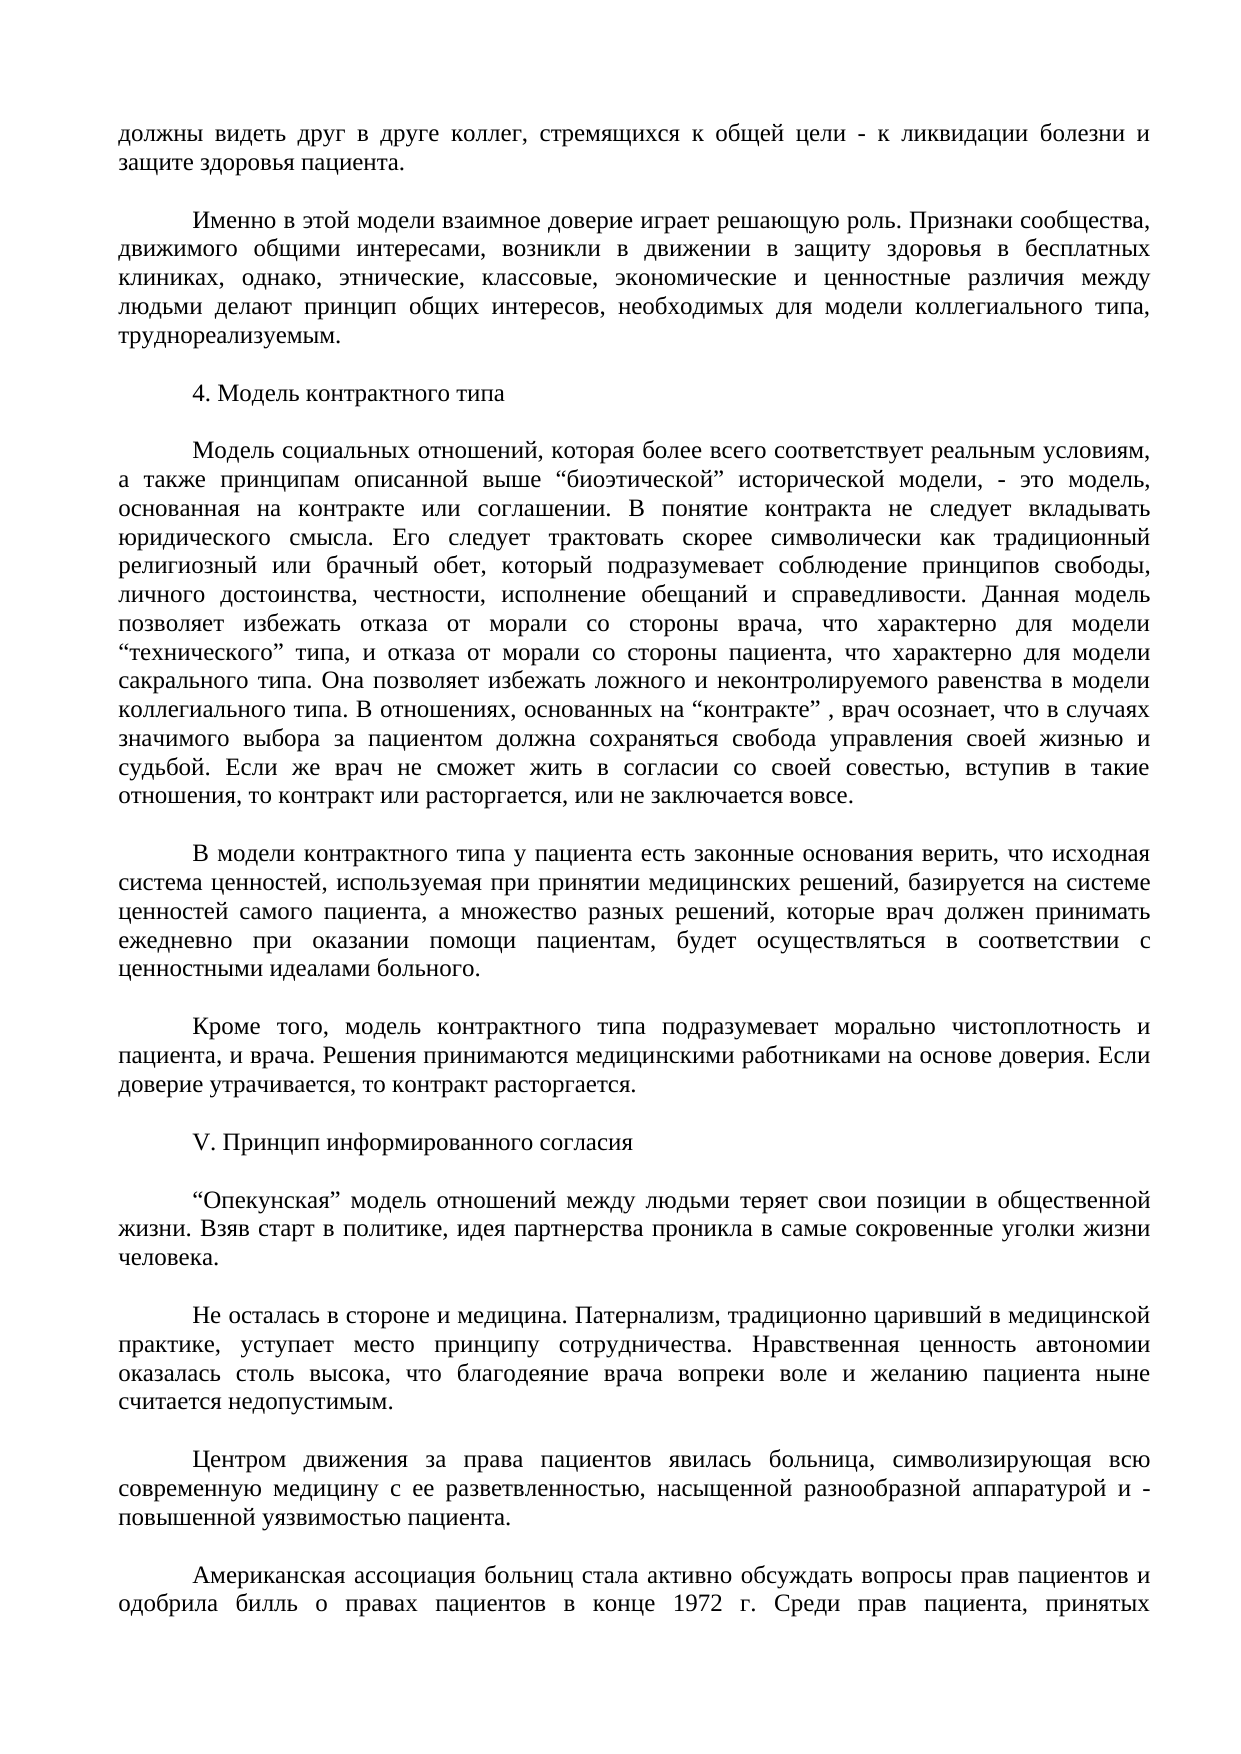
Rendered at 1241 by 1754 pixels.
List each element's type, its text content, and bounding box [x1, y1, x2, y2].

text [118, 1560, 1152, 1617]
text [118, 118, 1152, 176]
text Кроме того, модель контрактного типа подразумевает морально чистоплотность и пациента, и врача. Решения принимаются медицинскими работниками на основе доверия. Если доверие утрачивается, то контракт расторгается. [118, 1011, 1152, 1098]
text “Опекунская” модель отношений между людьми теряет свои позиции в общественной жизни. Взяв старт в политике, идея партнерства проникла в самые сокровенные уголки жизни человека. [118, 1185, 1152, 1271]
text Не осталась в стороне и медицина. Патернализм, традиционно царивший в медицинской практике, уступает место принципу сотрудничества. Нравственная ценность автономии оказалась столь высока, что благодеяние врача вопреки воле и желанию пациента ныне считается недопустимым. [118, 1300, 1152, 1415]
text Именно в этой модели взаимное доверие играет решающую роль. Признаки сообщества, движимого общими интересами, возникли в движении в защиту здоровья в бесплатных клиниках, однако, этнические, классовые, экономические и ценностные различия между людьми делают принцип общих интересов, необходимых для модели коллегиального типа, труднореализуемым. [118, 205, 1152, 348]
text В модели контрактного типа у пациента есть законные основания верить, что исходная система ценностей, используемая при принятии медицинских решений, базируется на системе ценностей самого пациента, а множество разных решений, которые врач должен принимать ежедневно при оказании помощи пациентам, будет осуществляться в соответствии с ценностными идеалами больного. [118, 838, 1152, 982]
text V. Принцип информированного согласия [118, 1127, 1152, 1156]
text Центром движения за права пациентов явилась больница, символизирующая всю современную медицину с ее разветвленностью, насыщенной разнообразной аппаратурой и - повышенной уязвимостью пациента. [118, 1444, 1152, 1531]
text 4. Модель контрактного типа [118, 378, 1152, 406]
text Модель социальных отношений, которая более всего соответствует реальным условиям, а также принципам описанной выше “биоэтической” исторической модели, - это модель, основанная на контракте или соглашении. В понятие контракта не следует вкладывать юридического смысла. Его следует трактовать скорее символически как традиционный религиозный или брачный обет, который подразумевает соблюдение принципов свободы, личного достоинства, честности, исполнение обещаний и справедливости. Данная модель позволяет избежать отказа от морали со стороны врача, что характерно для модели “технического” типа, и отказа от морали со стороны пациента, что характерно для модели сакрального типа. Она позволяет избежать ложного и неконтролируемого равенства в модели коллегиального типа. В отношениях, основанных на “контракте” , врач осознает, что в случаях значимого выбора за пациентом должна сохраняться свобода управления своей жизнью и судьбой. Если же врач не сможет жить в согласии со своей совестью, вступив в такие отношения, то контракт или расторгается, или не заключается вовсе. [118, 436, 1152, 809]
